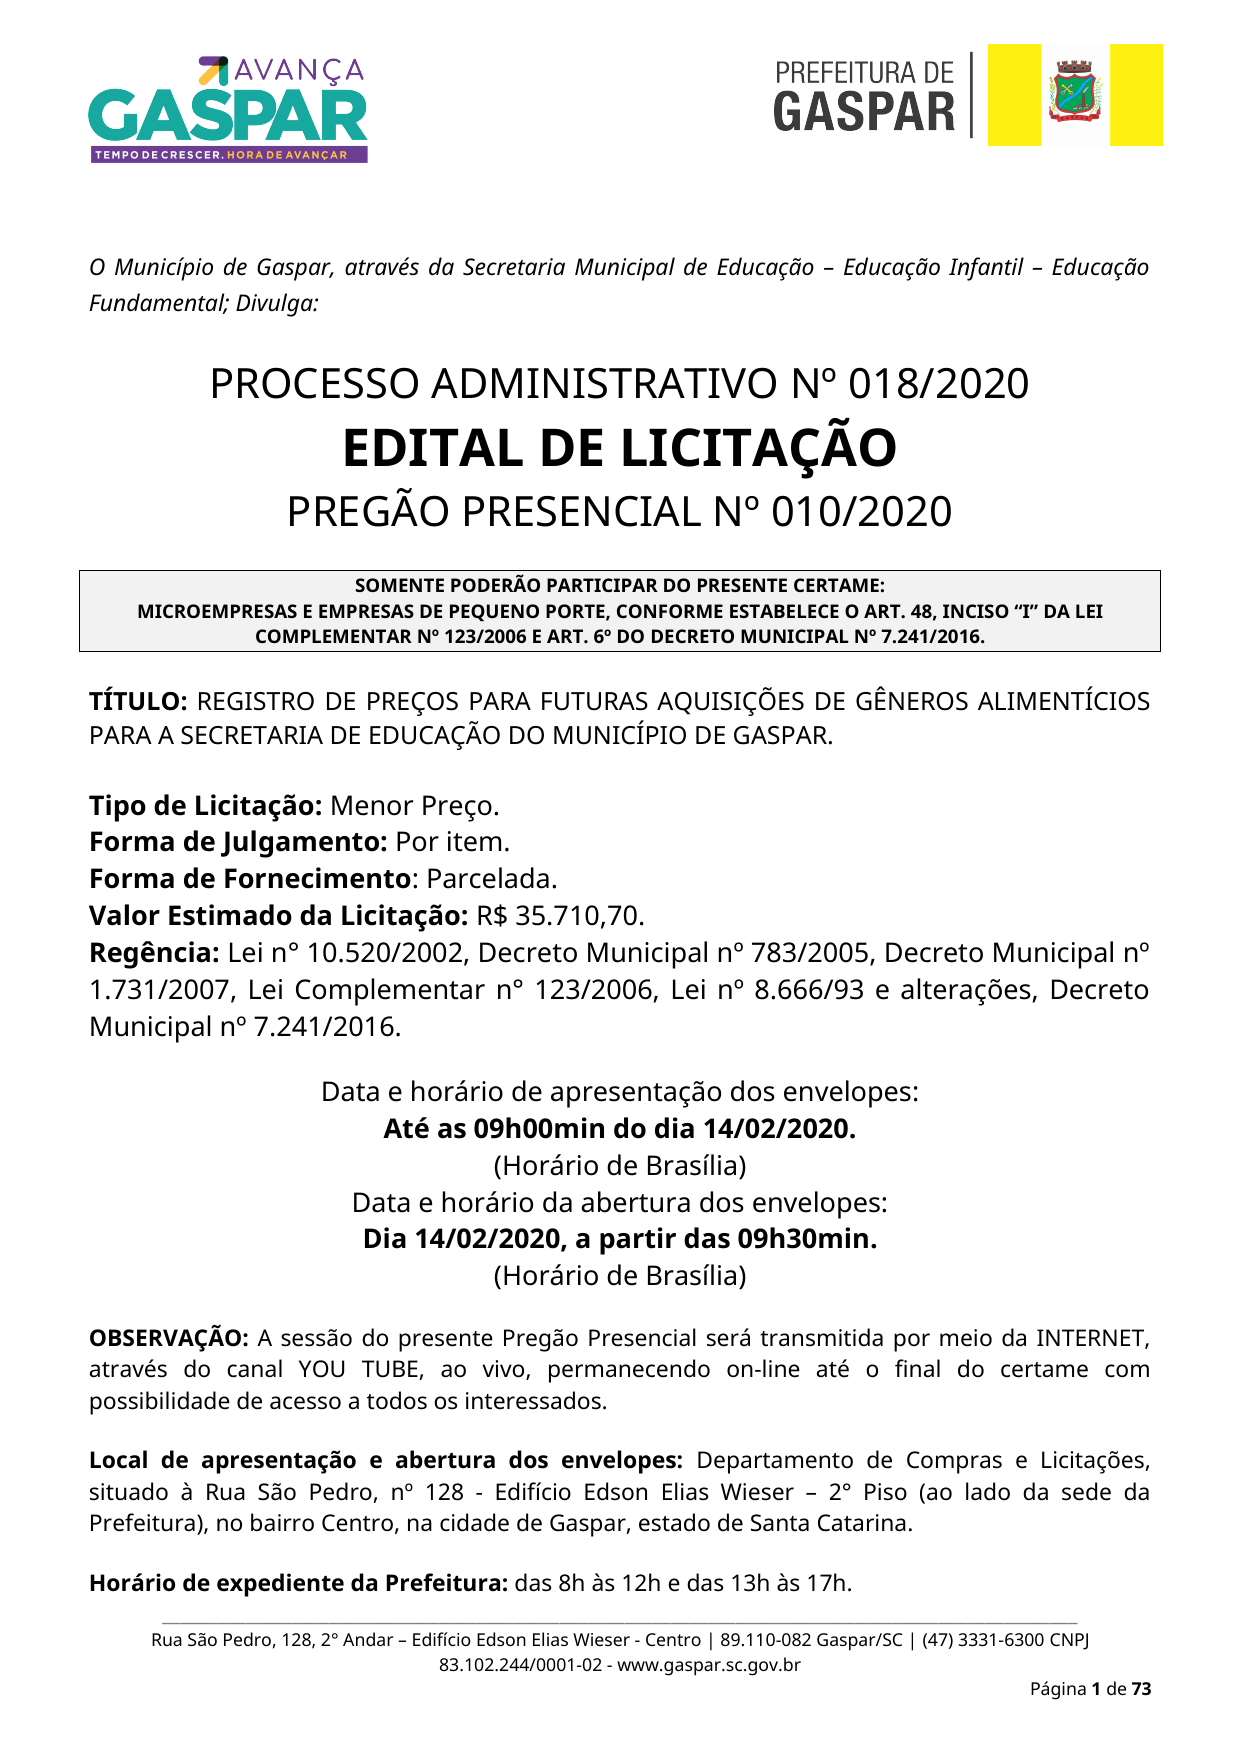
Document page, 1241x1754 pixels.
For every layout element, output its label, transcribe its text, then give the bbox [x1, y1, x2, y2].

text MICROEMPRESAS E EMPRESAS DE PEQUENO PORTE, CONFORME ESTABELECE O ART. 48, INCISO “I” DA LEI COMPLEMENTAR Nº 123/2006 E ART. 6º DO DECRETO MUNICIPAL Nº 7.241/2016. [80, 595, 1160, 651]
text Data e horário da abertura dos envelopes: [89, 1183, 1151, 1220]
text Tipo de Licitação: Menor Preço. [89, 786, 1152, 823]
text EDITAL DE LICITAÇÃO [89, 411, 1152, 482]
text Forma de Julgamento: Por item. [89, 823, 1152, 860]
text Data e horário de apresentação dos envelopes: [89, 1072, 1151, 1109]
text Valor Estimado da Licitação: R$ 35.710,70. [89, 897, 1152, 933]
text Forma de Fornecimento: Parcelada. [89, 860, 1152, 897]
text SOMENTE PODERÃO PARTICIPAR DO PRESENTE CERTAME: [80, 571, 1160, 595]
picture [774, 44, 1163, 146]
text Local de apresentação e abertura dos envelopes: Departamento de Compras e Licitações, situado à Rua São Pedro, nº 128 - Edifício Edson Elias Wieser – 2° Piso (ao lado da sede da Prefeitura), no bairro Centro, na cidade de Gaspar, estado de Santa Catarina. [89, 1444, 1152, 1538]
text (Horário de Brasília) [89, 1146, 1151, 1183]
text PREGÃO PRESENCIAL Nº 010/2020 [89, 482, 1152, 538]
text OBSERVAÇÃO: A sessão do presente Pregão Presencial será transmitida por meio da INTERNET, através do canal YOU TUBE, ao vivo, permanecendo on-line até o final do certame com possibilidade de acesso a todos os interessados. [89, 1322, 1152, 1416]
picture [88, 56, 368, 163]
text Regência: Lei n° 10.520/2002, Decreto Municipal nº 783/2005, Decreto Municipal nº 1.731/2007, Lei Complementar n° 123/2006, Lei nº 8.666/93 e alterações, Decreto Municipal nº 7.241/2016. [89, 933, 1152, 1044]
text PROCESSO ADMINISTRATIVO Nº 018/2020 [89, 354, 1152, 411]
text TÍTULO: REGISTRO DE PREÇOS PARA FUTURAS AQUISIÇÕES DE GÊNEROS ALIMENTÍCIOS PARA A SECRETARIA DE EDUCAÇÃO DO MUNICÍPIO DE GASPAR. [89, 684, 1152, 752]
text (Horário de Brasília) [89, 1257, 1152, 1294]
text Dia 14/02/2020, a partir das 09h30min. [89, 1220, 1151, 1257]
text O Município de Gaspar, através da Secretaria Municipal de Educação – Educação Infantil – Educação Fundamental; Divulga: [89, 251, 1152, 318]
text Horário de expediente da Prefeitura: das 8h às 12h e das 13h às 17h. [89, 1567, 1152, 1598]
text Até as 09h00min do dia 14/02/2020. [89, 1109, 1151, 1146]
